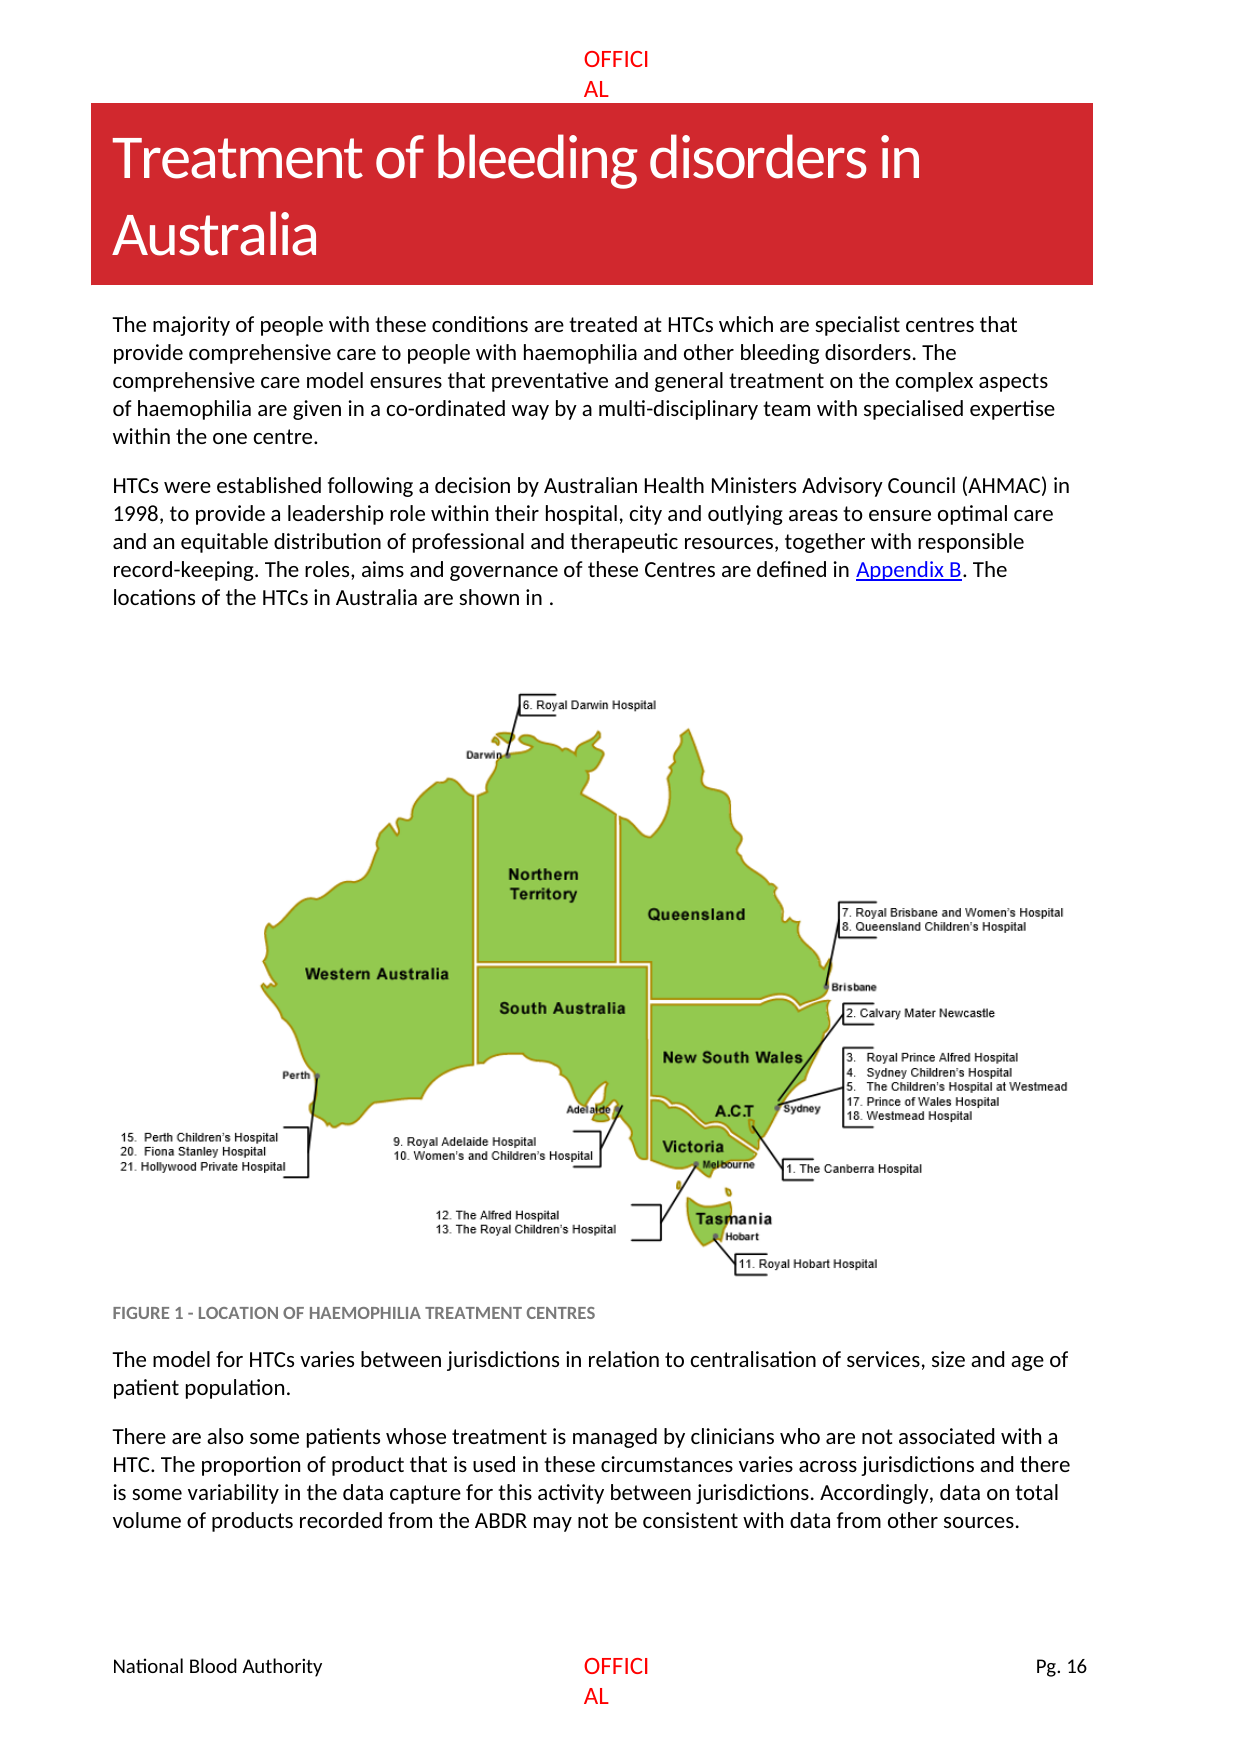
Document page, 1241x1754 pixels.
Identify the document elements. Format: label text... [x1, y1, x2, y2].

text Figure 1 - Location of haemophilia treatment centres [112, 1301, 1072, 1324]
text HTCs were established following a decision by Australian Health Ministers Advisory Council (AHMAC) in 1998, to provide a leadership role within their hospital, city and outlying areas to ensure optimal care and an equitable distribution of professional and therapeutic resources, together with responsible record-keeping. The roles, aims and governance of these Centres are defined in Appendix B. The locations of the HTCs in Australia are shown in Figure 1. [112, 471, 1072, 611]
text There are also some patients whose treatment is managed by clinicians who are not associated with a HTC. The proportion of product that is used in these circumstances varies across jurisdictions and there is some variability in the data capture for this activity between jurisdictions. Accordingly, data on total volume of products recorded from the ABDR may not be consistent with data from other sources. [112, 1422, 1072, 1534]
text The majority of people with these conditions are treated at HTCs which are specialist centres that provide comprehensive care to people with haemophilia and other bleeding disorders. The comprehensive care model ensures that preventative and general treatment on the complex aspects of haemophilia are given in a co-ordinated way by a multi-disciplinary team with specialised expertise within the one centre. [112, 310, 1072, 450]
subtitle Treatment of bleeding disorders in Australia [104, 116, 1080, 273]
text The model for HTCs varies between jurisdictions in relation to centralisation of services, size and age of patient population. [112, 1345, 1072, 1401]
picture [112, 681, 1073, 1281]
